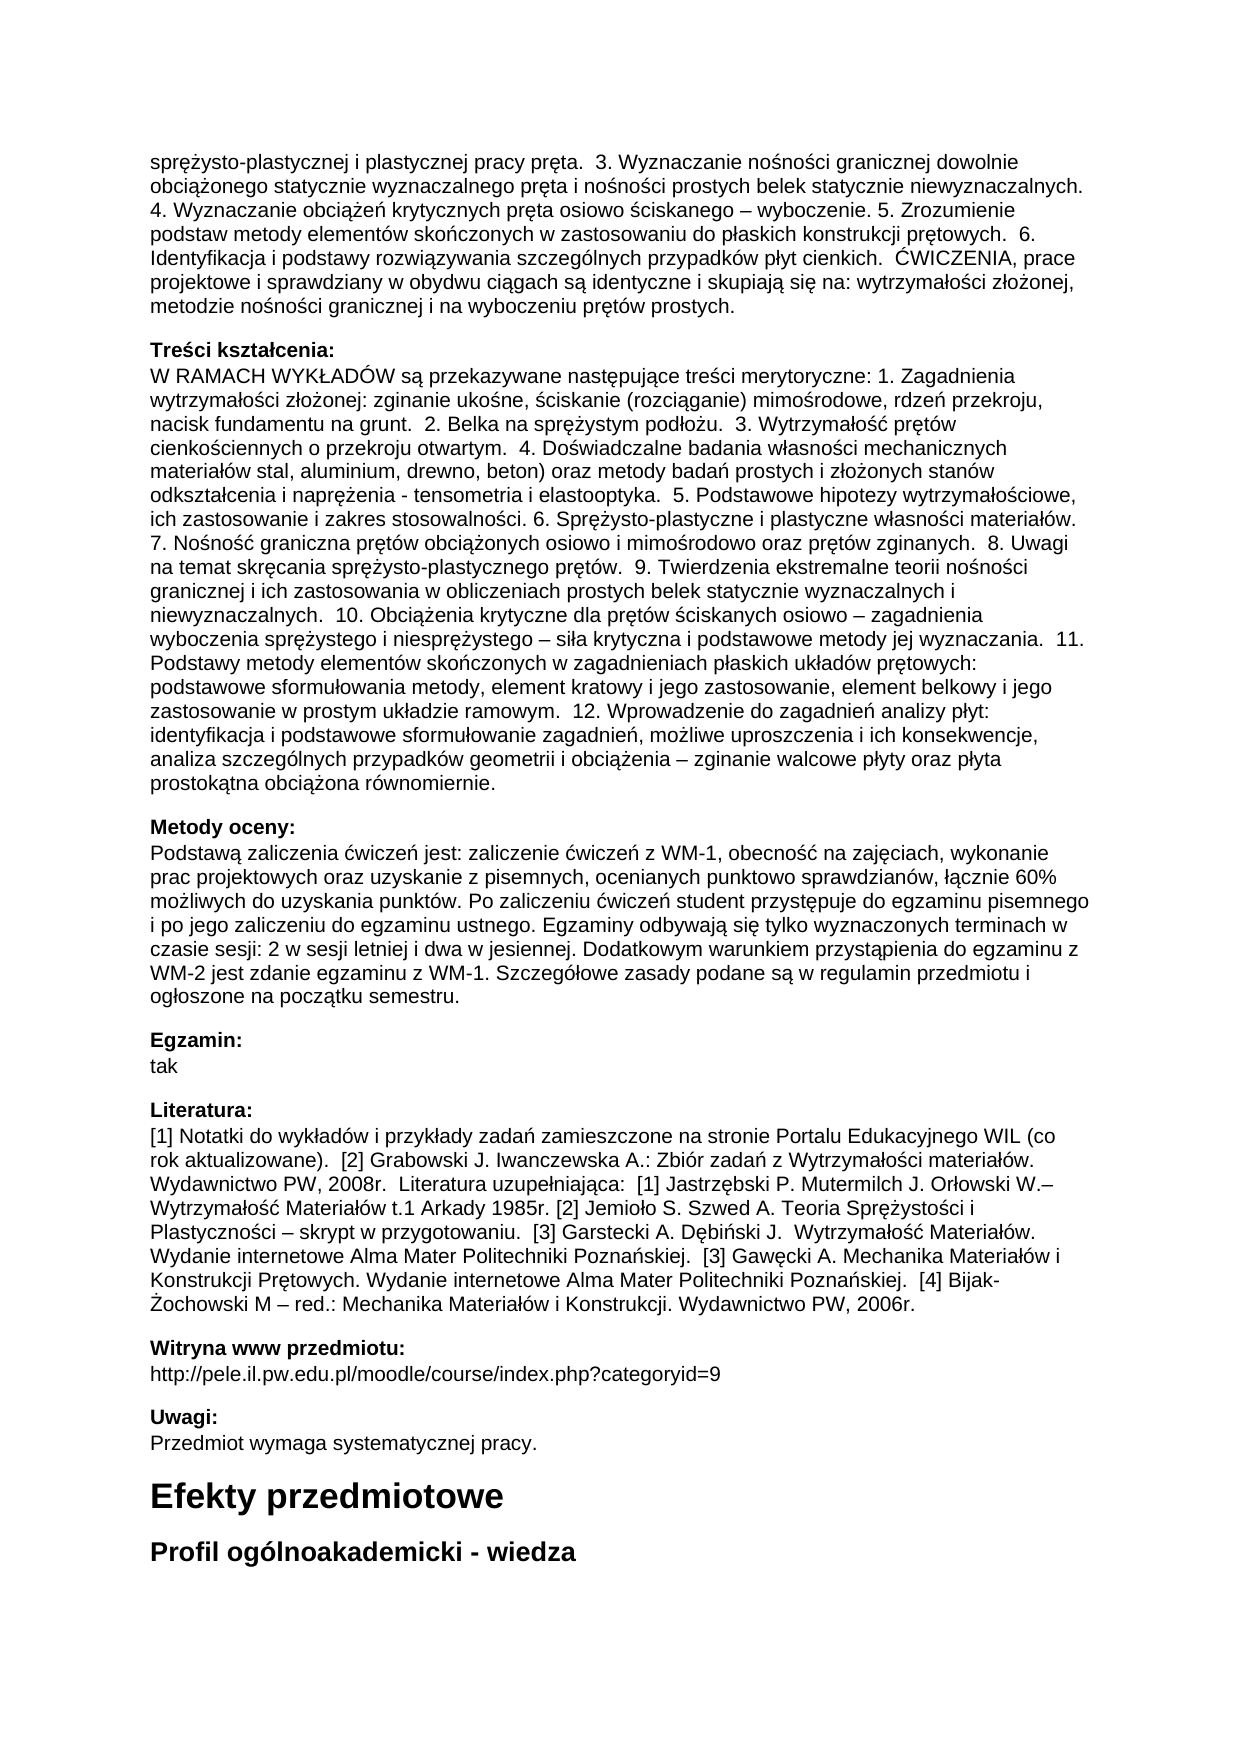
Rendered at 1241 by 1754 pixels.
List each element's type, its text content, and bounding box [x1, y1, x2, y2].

text Uwagi: [150, 1405, 1090, 1429]
text Treści kształcenia: [150, 337, 1090, 361]
text tak [150, 1054, 1090, 1078]
subtitle Profil ogólnoakademicki - wiedza [150, 1536, 1090, 1567]
subtitle Efekty przedmiotowe [150, 1475, 1090, 1516]
text Egzamin: [150, 1028, 1090, 1052]
text Podstawą zaliczenia ćwiczeń jest: zaliczenie ćwiczeń z WM-1, obecność na zajęciach, wykonanie prac projektowych oraz uzyskanie z pisemnych, ocenianych punktowo sprawdzianów, łącznie 60% możliwych do uzyskania punktów. Po zaliczeniu ćwiczeń student przystępuje do egzaminu pisemnego i po jego zaliczeniu do egzaminu ustnego. Egzaminy odbywają się tylko wyznaczonych terminach w czasie sesji: 2 w sesji letniej i dwa w jesiennej. Dodatkowym warunkiem przystąpienia do egzaminu z WM-2 jest zdanie egzaminu z WM-1. Szczegółowe zasady podane są w regulamin przedmiotu i ogłoszone na początku semestru. [150, 841, 1090, 1008]
text [1] Notatki do wykładów i przykłady zadań zamieszczone na stronie Portalu Edukacyjnego WIL (co rok aktualizowane). [2] Grabowski J. Iwanczewska A.: Zbiór zadań z Wytrzymałości materiałów. Wydawnictwo PW, 2008r. Literatura uzupełniająca: [1] Jastrzębski P. Mutermilch J. Orłowski W.– Wytrzymałość Materiałów t.1 Arkady 1985r. [2] Jemioło S. Szwed A. Teoria Sprężystości i Plastyczności – skrypt w przygotowaniu. [3] Garstecki A. Dębiński J. Wytrzymałość Materiałów. Wydanie internetowe Alma Mater Politechniki Poznańskiej. [3] Gawęcki A. Mechanika Materiałów i Konstrukcji Prętowych. Wydanie internetowe Alma Mater Politechniki Poznańskiej. [4] Bijak-Żochowski M – red.: Mechanika Materiałów i Konstrukcji. Wydawnictwo PW, 2006r. [150, 1124, 1090, 1316]
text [150, 150, 1090, 318]
text http://pele.il.pw.edu.pl/moodle/course/index.php?categoryid=9 [150, 1361, 1090, 1385]
text Przedmiot wymaga systematycznej pracy. [150, 1431, 1090, 1455]
text Witryna www przedmiotu: [150, 1335, 1090, 1359]
text Literatura: [150, 1098, 1090, 1122]
text Metody oceny: [150, 814, 1090, 838]
text W RAMACH WYKŁADÓW są przekazywane następujące treści merytoryczne: 1. Zagadnienia wytrzymałości złożonej: zginanie ukośne, ściskanie (rozciąganie) mimośrodowe, rdzeń przekroju, nacisk fundamentu na grunt. 2. Belka na sprężystym podłożu. 3. Wytrzymałość prętów cienkościennych o przekroju otwartym. 4. Doświadczalne badania własności mechanicznych materiałów stal, aluminium, drewno, beton) oraz metody badań prostych i złożonych stanów odkształcenia i naprężenia - tensometria i elastooptyka. 5. Podstawowe hipotezy wytrzymałościowe, ich zastosowanie i zakres stosowalności. 6. Sprężysto-plastyczne i plastyczne własności materiałów. 7. Nośność graniczna prętów obciążonych osiowo i mimośrodowo oraz prętów zginanych. 8. Uwagi na temat skręcania sprężysto-plastycznego prętów. 9. Twierdzenia ekstremalne teorii nośności granicznej i ich zastosowania w obliczeniach prostych belek statycznie wyznaczalnych i niewyznaczalnych. 10. Obciążenia krytyczne dla prętów ściskanych osiowo – zagadnienia wyboczenia sprężystego i niesprężystego – siła krytyczna i podstawowe metody jej wyznaczania. 11. Podstawy metody elementów skończonych w zagadnieniach płaskich układów prętowych: podstawowe sformułowania metody, element kratowy i jego zastosowanie, element belkowy i jego zastosowanie w prostym układzie ramowym. 12. Wprowadzenie do zagadnień analizy płyt: identyfikacja i podstawowe sformułowanie zagadnień, możliwe uproszczenia i ich konsekwencje, analiza szczególnych przypadków geometrii i obciążenia – zginanie walcowe płyty oraz płyta prostokątna obciążona równomiernie. [150, 363, 1090, 795]
